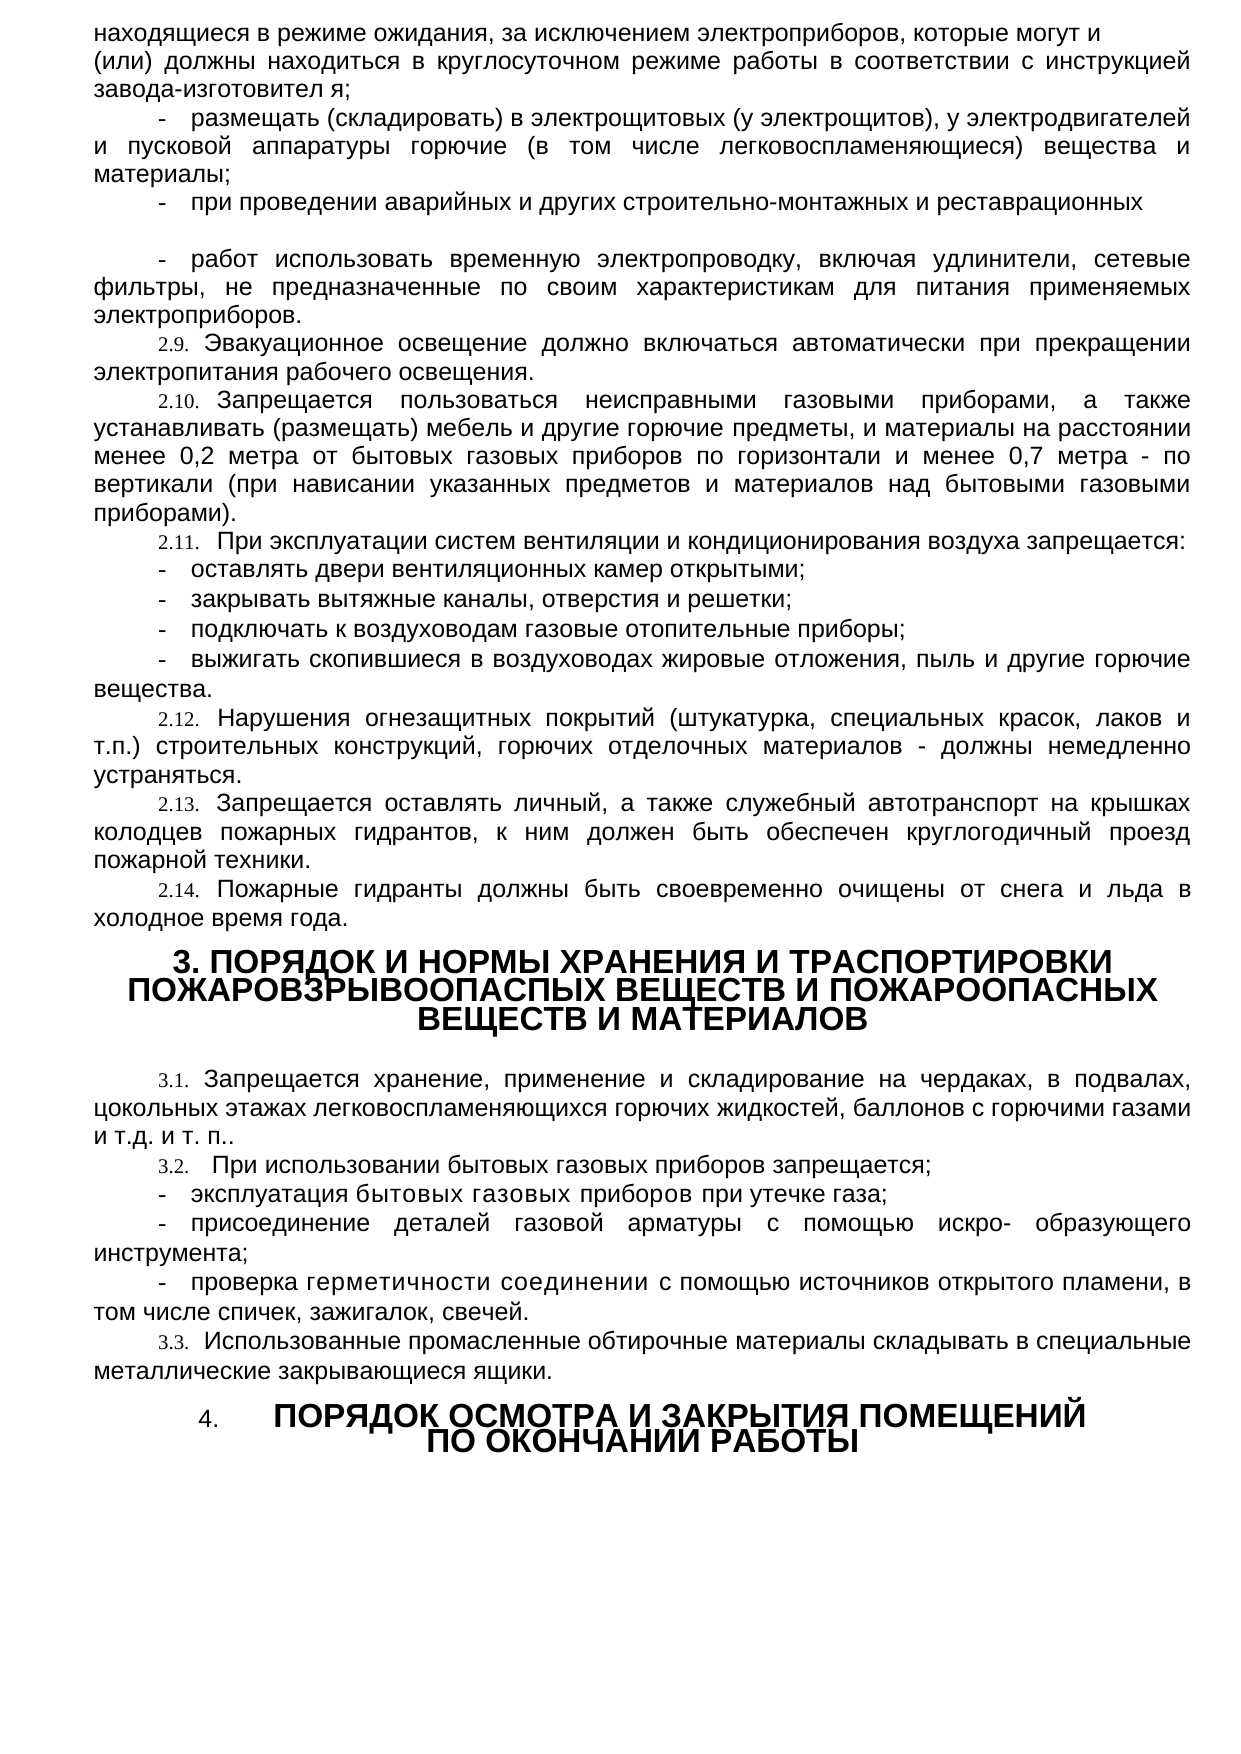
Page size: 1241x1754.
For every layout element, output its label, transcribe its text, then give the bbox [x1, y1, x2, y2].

list Пожарные гидранты должны быть своевременно очищены от снега и льда в холодное время года. [93, 874, 1192, 932]
list При использовании бытовых газовых приборов запрещается; [93, 1150, 1192, 1179]
list эксплуатация бытовых газовых приборов при утечке газа; [93, 1179, 1192, 1208]
list ПОРЯДОК ОСМОТРА И ЗАКРЫТИЯ ПОМЕЩЕНИЙ [93, 1407, 376, 1432]
list ПОРЯДОК ОСМОТРА И ЗАКРЫТИЯ ПОМЕЩЕНИЙ [989, 1407, 1192, 1432]
list Запрещается пользоваться неисправными газовыми приборами, а также устанавливать (размещать) мебель и другие горючие предметы, и материалы на расстоянии менее 0,2 метра от бытовых газовых приборов по горизонтали и менее 0,7 метра - по вертикали (при нависании указанных предметов и материалов над бытовыми газовыми приборами). [93, 386, 1192, 527]
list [93, 18, 1192, 47]
list ПОРЯДОК ОСМОТРА И ЗАКРЫТИЯ ПОМЕЩЕНИЙ [389, 1407, 988, 1432]
list при проведении аварийных и других строительно-монтажных и реставрационных [93, 188, 1192, 216]
list Запрещается хранение, применение и складирование на чердаках, в подвалах, цокольных этажах легковоспламеняющихся горючих жидкостей, баллонов с горючими газами и т.д. и т. п.. [93, 1064, 1192, 1150]
list Запрещается оставлять личный, а также служебный автотранспорт на крышках колодцев пожарных гидрантов, к ним должен быть обеспечен круглогодичный проезд пожарной техники. [93, 789, 1192, 874]
list Эвакуационное освещение должно включаться автоматически при прекращении электропитания рабочего освещения. [93, 329, 1192, 386]
list присоединение деталей газовой арматуры с помощью искро- образующего инструмента; [93, 1208, 1192, 1267]
list работ использовать временную электропроводку, включая удлинители, сетевые фильтры, не предназначенные по своим характеристикам для питания применяемых электроприборов. [93, 244, 1192, 329]
list подключать к воздуховодам газовые отопительные приборы; [93, 613, 1192, 643]
list проверка герметичности соединении с помощью источников открытого пламени, в том числе спичек, зажигалок, свечей. [93, 1267, 1192, 1326]
list При эксплуатации систем вентиляции и кондиционирования воздуха запрещается: [93, 527, 1192, 555]
text 3. ПОРЯДОК И НОРМЫ ХРАНЕНИЯ И ТРАСПОРТИРОВКИ ПОЖАРОВЗРЫВООПАСПЫХ ВЕЩЕСТВ И ПОЖАРООПАСНЫХ ВЕЩЕСТВ И МАТЕРИАЛОВ [93, 950, 1192, 1036]
text (или) должны находиться в круглосуточном режиме работы в соответствии с инструкцией завода-изготовител я; [93, 47, 1192, 103]
text ПО ОКОНЧАНИИ РАБОТЫ [93, 1432, 1192, 1457]
list Нарушения огнезащитных покрытий (штукатурка, специальных красок, лаков и т.п.) строительных конструкций, горючих отделочных материалов - должны немедленно устраняться. [93, 703, 1192, 789]
list выжигать скопившиеся в воздуховодах жировые отложения, пыль и другие горючие вещества. [93, 643, 1192, 703]
list Использованные промасленные обтирочные материалы складывать в специальные металлические закрывающиеся ящики. [93, 1326, 1192, 1385]
list размещать (складировать) в электрощитовых (у электрощитов), у электродвигателей и пусковой аппаратуры горючие (в том числе легковоспламеняющиеся) вещества и материалы; [93, 103, 1192, 188]
list закрывать вытяжные каналы, отверстия и решетки; [93, 583, 1192, 613]
list оставлять двери вентиляционных камер открытыми; [93, 555, 1192, 583]
